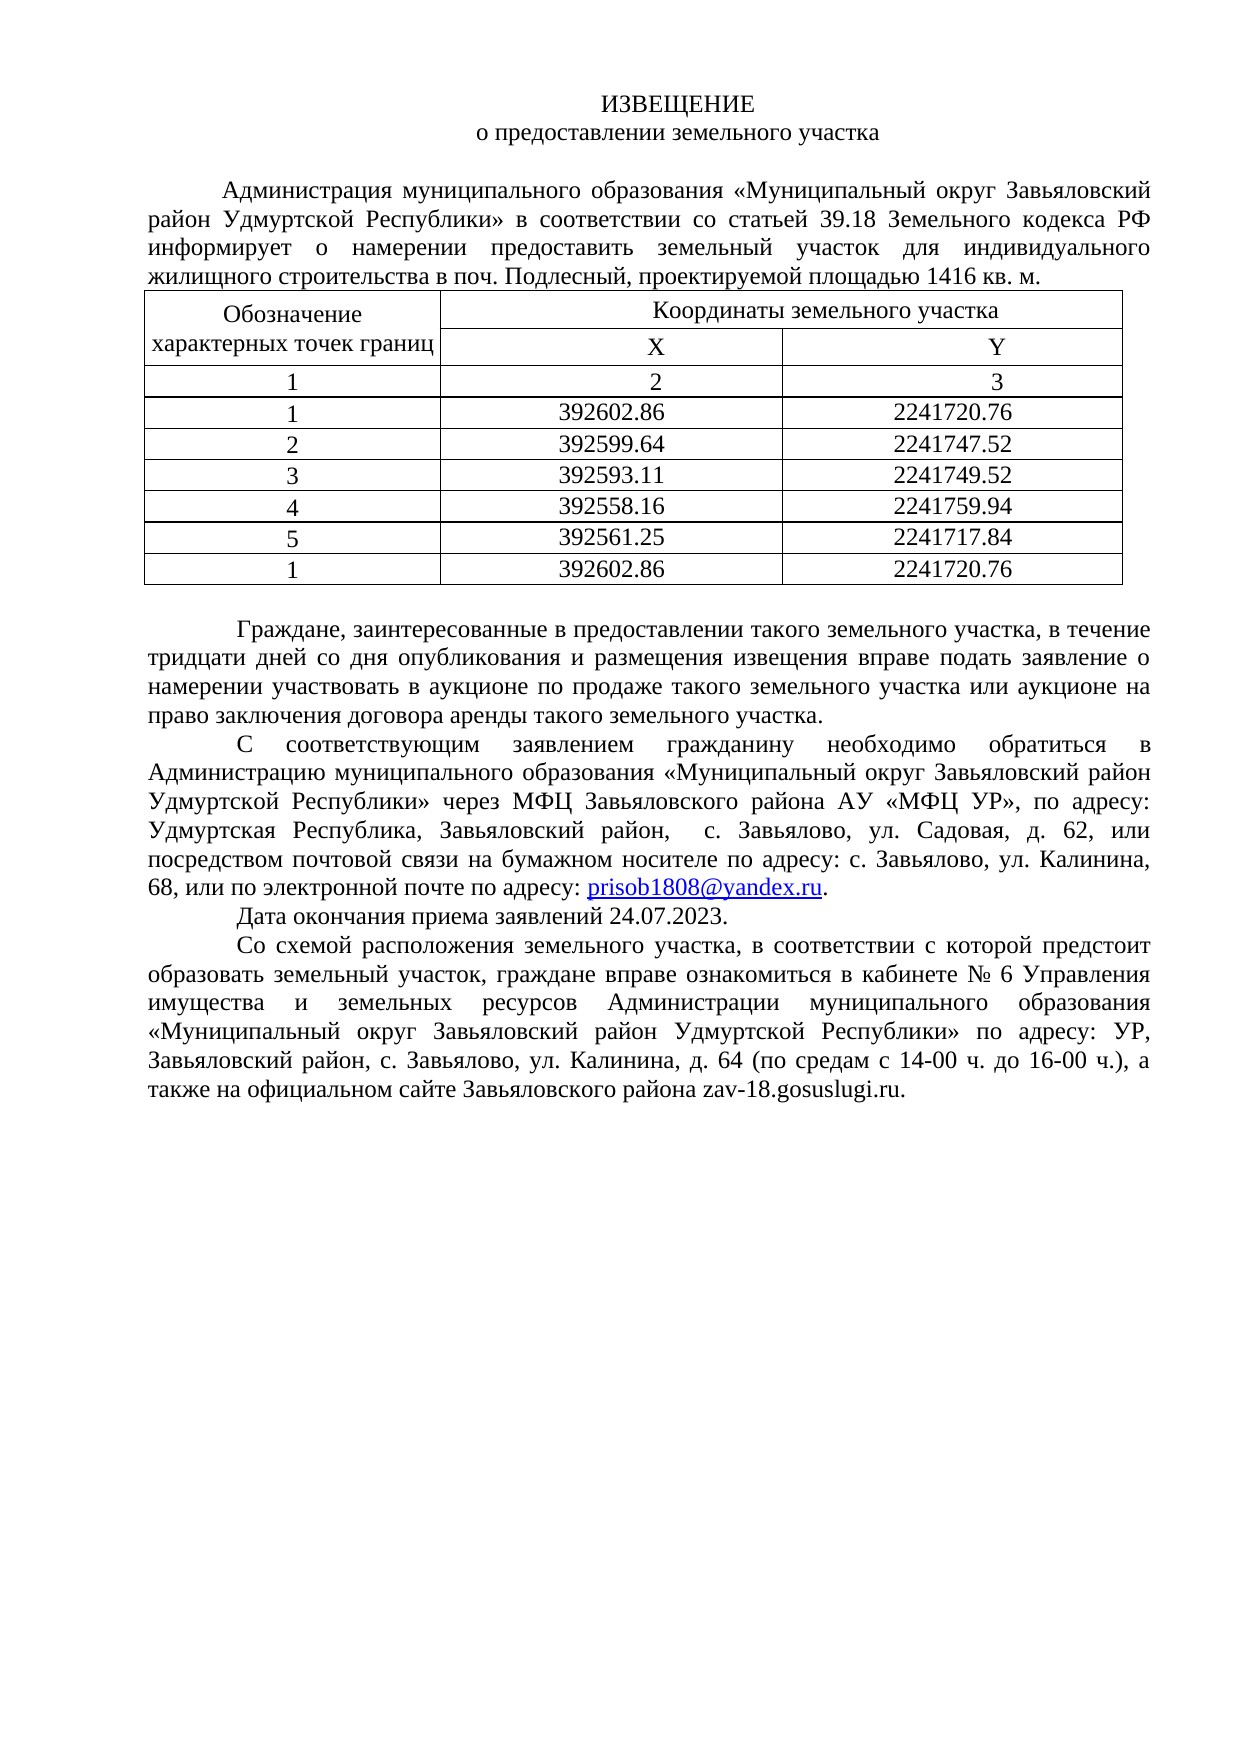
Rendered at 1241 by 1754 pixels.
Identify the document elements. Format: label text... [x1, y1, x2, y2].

text Граждане, заинтересованные в предоставлении такого земельного участка, в течение тридцати дней со дня опубликования и размещения извещения вправе подать заявление о намерении участвовать в аукционе по продаже такого земельного участка или аукционе на право заключения договора аренды такого земельного участка. [148, 614, 1152, 729]
table_header Обозначение характерных точек границ [145, 291, 440, 365]
table_cell X [441, 329, 782, 365]
text о предоставлении земельного участка [148, 117, 1152, 146]
table_cell 392602.86 [441, 554, 782, 584]
table_cell 1 [145, 398, 440, 428]
table_cell 1 [145, 366, 440, 396]
table_cell Y [783, 329, 1122, 365]
table_cell 1 [145, 554, 440, 584]
table_cell 392602.86 [441, 398, 782, 428]
table_cell 3 [145, 460, 440, 490]
table_cell 2241717.84 [783, 523, 1122, 553]
text Со схемой расположения земельного участка, в соответствии с которой предстоит образовать земельный участок, граждане вправе ознакомиться в кабинете № 6 Управления имущества и земельных ресурсов Администрации муниципального образования «Муниципальный округ Завьяловский район Удмуртской Республики» по адресу: УР, Завьяловский район, с. Завьялово, ул. Калинина, д. 64 (по средам с 14-00 ч. до 16-00 ч.), а также на официальном сайте Завьяловского района zav-18.gosuslugi.ru. [148, 930, 1152, 1102]
table_cell 392561.25 [441, 523, 782, 553]
table_cell 2241747.52 [783, 429, 1122, 459]
text С соответствующим заявлением гражданину необходимо обратиться в Администрацию муниципального образования «Муниципальный округ Завьяловский район Удмуртской Республики» через МФЦ Завьяловского района АУ «МФЦ УР», по адресу: Удмуртская Республика, Завьяловский район, с. Завьялово, ул. Садовая, д. 62, или посредством почтовой связи на бумажном носителе по адресу: с. Завьялово, ул. Калинина, 68, или по электронной почте по адресу: prisob1808@yandex.ru. [148, 729, 1152, 901]
table_header Координаты земельного участка [441, 291, 1122, 327]
table_cell 392593.11 [441, 460, 782, 490]
table_cell 392599.64 [441, 429, 782, 459]
table_cell 4 [145, 491, 440, 521]
table_cell 2241720.76 [783, 398, 1122, 428]
text Администрация муниципального образования «Муниципальный округ Завьяловский район Удмуртской Республики» в соответствии со статьей 39.18 Земельного кодекса РФ информирует о намерении предоставить земельный участок для индивидуального жилищного строительства в поч. Подлесный, проектируемой площадью 1416 кв. м. [148, 175, 1152, 290]
text Дата окончания приема заявлений 24.07.2023. [148, 901, 1152, 930]
table_cell 5 [145, 523, 440, 553]
table_cell 2 [441, 366, 782, 396]
table_cell 2241759.94 [783, 491, 1122, 521]
table_cell 2241749.52 [783, 460, 1122, 490]
table_cell 392558.16 [441, 491, 782, 521]
text ИЗВЕЩЕНИЕ [148, 89, 1152, 117]
table_cell 2 [145, 429, 440, 459]
table_cell 3 [783, 366, 1122, 396]
table_cell 2241720.76 [783, 554, 1122, 584]
